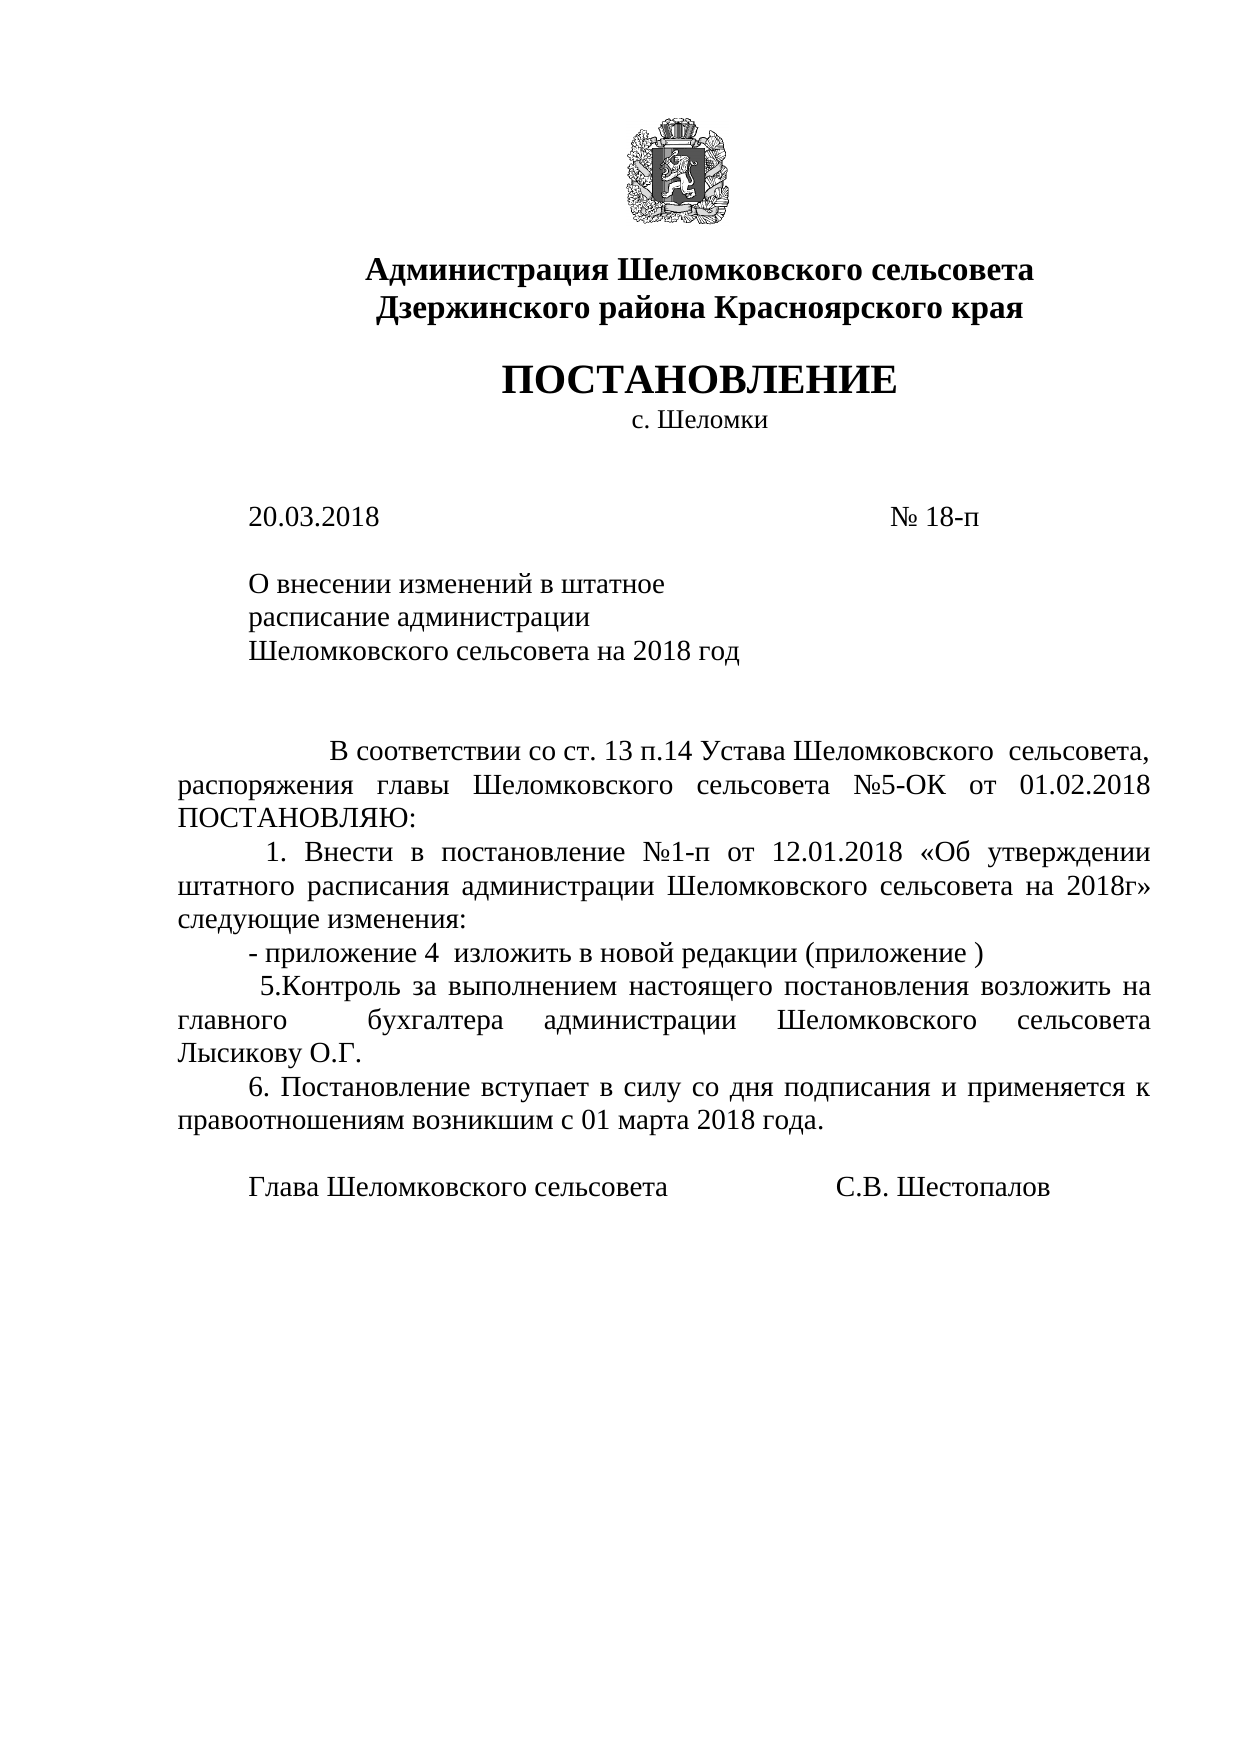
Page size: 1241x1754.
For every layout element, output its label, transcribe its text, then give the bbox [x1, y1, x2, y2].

text 20.03.2018 № 18-п [177, 499, 1152, 532]
picture [626, 118, 730, 226]
text 1. Внести в постановление №1-п от 12.01.2018 «Об утверждении штатного расписания администрации Шеломковского сельсовета на 2018г» следующие изменения: [177, 834, 1152, 935]
text 5.Контроль за выполнением настоящего постановления возложить на главного бухгалтера администрации Шеломковского сельсовета Лысикову О.Г. [177, 968, 1152, 1069]
text с. Шеломки [177, 403, 1152, 434]
subtitle ПОСТАНОВЛЕНИЕ [177, 355, 1152, 403]
text расписание администрации [177, 599, 1152, 633]
subtitle Дзержинского района Красноярского края [177, 288, 1152, 326]
text Глава Шеломковского сельсовета С.В. Шестопалов [177, 1169, 1152, 1203]
text Шеломковского сельсовета на 2018 год [177, 633, 1152, 666]
text - приложение 4 изложить в новой редакции (приложение ) [177, 935, 1152, 968]
text О внесении изменений в штатное [177, 566, 1152, 599]
title Администрация Шеломковского сельсовета [177, 249, 1152, 288]
text 6. Постановление вступает в силу со дня подписания и применяется к правоотношениям возникшим с 01 марта 2018 года. [177, 1069, 1152, 1136]
text В соответствии со ст. 13 п.14 Устава Шеломковского сельсовета, распоряжения главы Шеломковского сельсовета №5-ОК от 01.02.2018 ПОСТАНОВЛЯЮ: [177, 733, 1152, 834]
